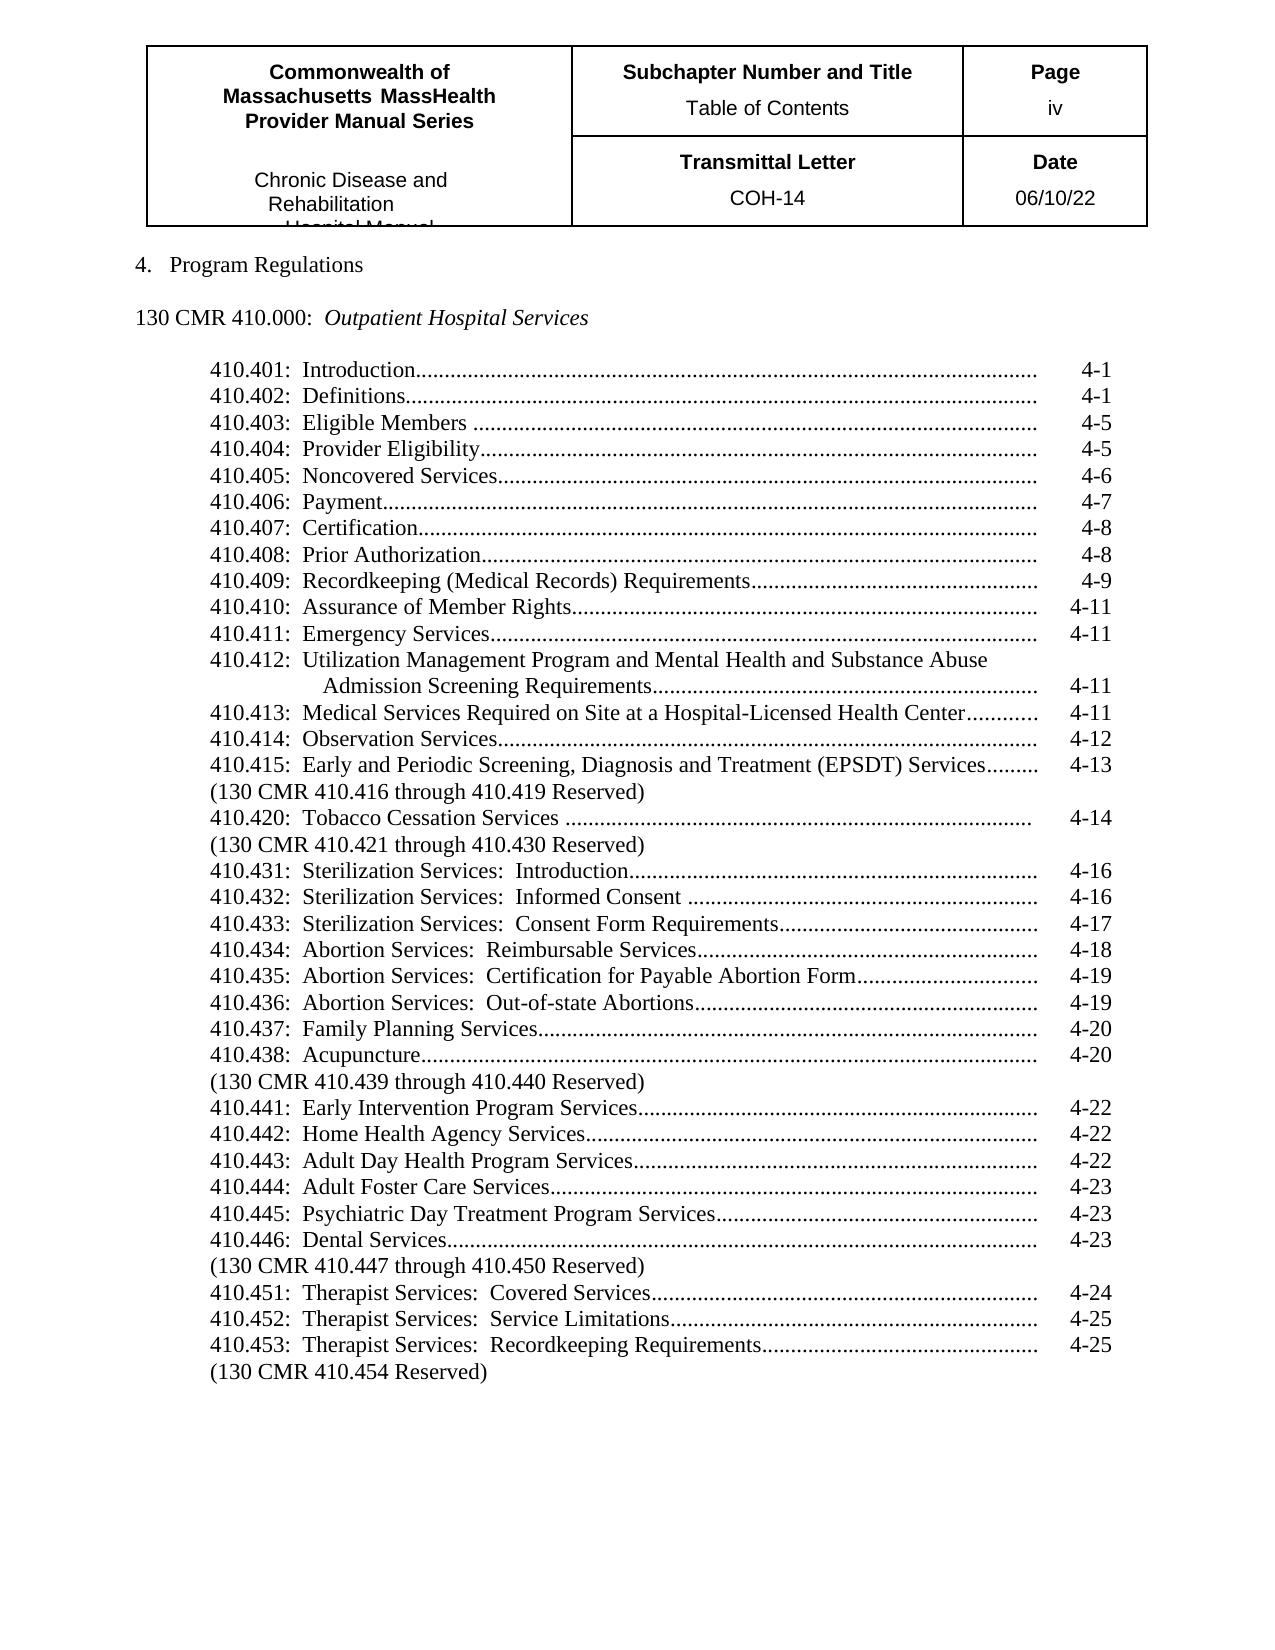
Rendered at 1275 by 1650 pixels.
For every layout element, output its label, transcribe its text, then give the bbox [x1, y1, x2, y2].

text 410.441: Early Intervention Program Services 4-22 [135, 1094, 1140, 1121]
text 410.437: Family Planning Services 4-20 [135, 1015, 1140, 1041]
text 410.442: Home Health Agency Services 4-22 [135, 1121, 1140, 1147]
table_cell Transmittal Letter COH-14 [573, 137, 962, 225]
text (130 CMR 410.447 through 410.450 Reserved) [210, 1252, 1140, 1279]
text 410.433: Sterilization Services: Consent Form Requirements 4-17 [135, 910, 1140, 936]
text 410.406: Payment 4-7 [135, 488, 1140, 514]
text 410.412: Utilization Management Program and Mental Health and Substance Abuse [210, 646, 1140, 672]
text 410.436: Abortion Services: Out-of-state Abortions 4-19 [135, 989, 1140, 1015]
text 410.434: Abortion Services: Reimbursable Services 4-18 [135, 936, 1140, 962]
text (130 CMR 410.421 through 410.430 Reserved) [210, 831, 1140, 857]
text 410.453: Therapist Services: Recordkeeping Requirements 4-25 [135, 1331, 1140, 1358]
text 410.411: Emergency Services 4-11 [135, 620, 1140, 646]
text 410.444: Adult Foster Care Services 4-23 [135, 1173, 1140, 1199]
text 410.403: Eligible Members 4-5 [135, 409, 1140, 435]
text 410.431: Sterilization Services: Introduction 4-16 [135, 857, 1140, 883]
text 4. Program Regulations [135, 251, 1140, 277]
text 410.414: Observation Services 4-12 [135, 725, 1140, 752]
table_header Page iv [964, 47, 1146, 135]
text 410.404: Provider Eligibility 4-5 [135, 435, 1140, 462]
text 410.438: Acupuncture 4-20 [210, 1041, 1140, 1068]
text 130 CMR 410.000: Outpatient Hospital Services [135, 303, 1140, 330]
text 410.402: Definitions 4-1 [135, 383, 1140, 409]
text 410.405: Noncovered Services 4-6 [135, 462, 1140, 488]
text 410.432: Sterilization Services: Informed Consent 4-16 [135, 883, 1140, 910]
text 410.435: Abortion Services: Certification for Payable Abortion Form 4-19 [135, 962, 1140, 989]
text (130 CMR 410.439 through 410.440 Reserved) [210, 1068, 1140, 1094]
text 410.407: Certification 4-8 [135, 514, 1140, 541]
text 410.408: Prior Authorization 4-8 [135, 541, 1140, 567]
text 410.409: Recordkeeping (Medical Records) Requirements 4-9 [135, 567, 1140, 593]
text 410.401: Introduction 4-1 [135, 356, 1140, 383]
text 410.413: Medical Services Required on Site at a Hospital-Licensed Health Center 4-11 [135, 699, 1140, 725]
text 410.443: Adult Day Health Program Services 4-22 [135, 1147, 1140, 1173]
text 410.445: Psychiatric Day Treatment Program Services 4-23 [135, 1199, 1140, 1226]
text 410.415: Early and Periodic Screening, Diagnosis and Treatment (EPSDT) Services 4-13 [135, 752, 1140, 778]
text 410.410: Assurance of Member Rights 4-11 [135, 593, 1140, 620]
text 410.420: Tobacco Cessation Services 4-14 [210, 804, 1140, 831]
table_cell Date 06/10/22 [964, 137, 1146, 225]
text (130 CMR 410.416 through 410.419 Reserved) [210, 778, 1140, 804]
text 410.446: Dental Services 4-23 [135, 1226, 1140, 1252]
text (130 CMR 410.454 Reserved) [135, 1358, 1140, 1384]
text 410.452: Therapist Services: Service Limitations 4-25 [135, 1305, 1140, 1331]
table_header Subchapter Number and Title Table of Contents [573, 47, 962, 135]
table_header Commonwealth of Massachusetts MassHealth Provider Manual Series Chronic Disease and Rehabilitation Hospital Manual [148, 47, 571, 225]
text 410.451: Therapist Services: Covered Services 4-24 [135, 1279, 1140, 1305]
text Admission Screening Requirements 4-11 [322, 672, 1140, 699]
